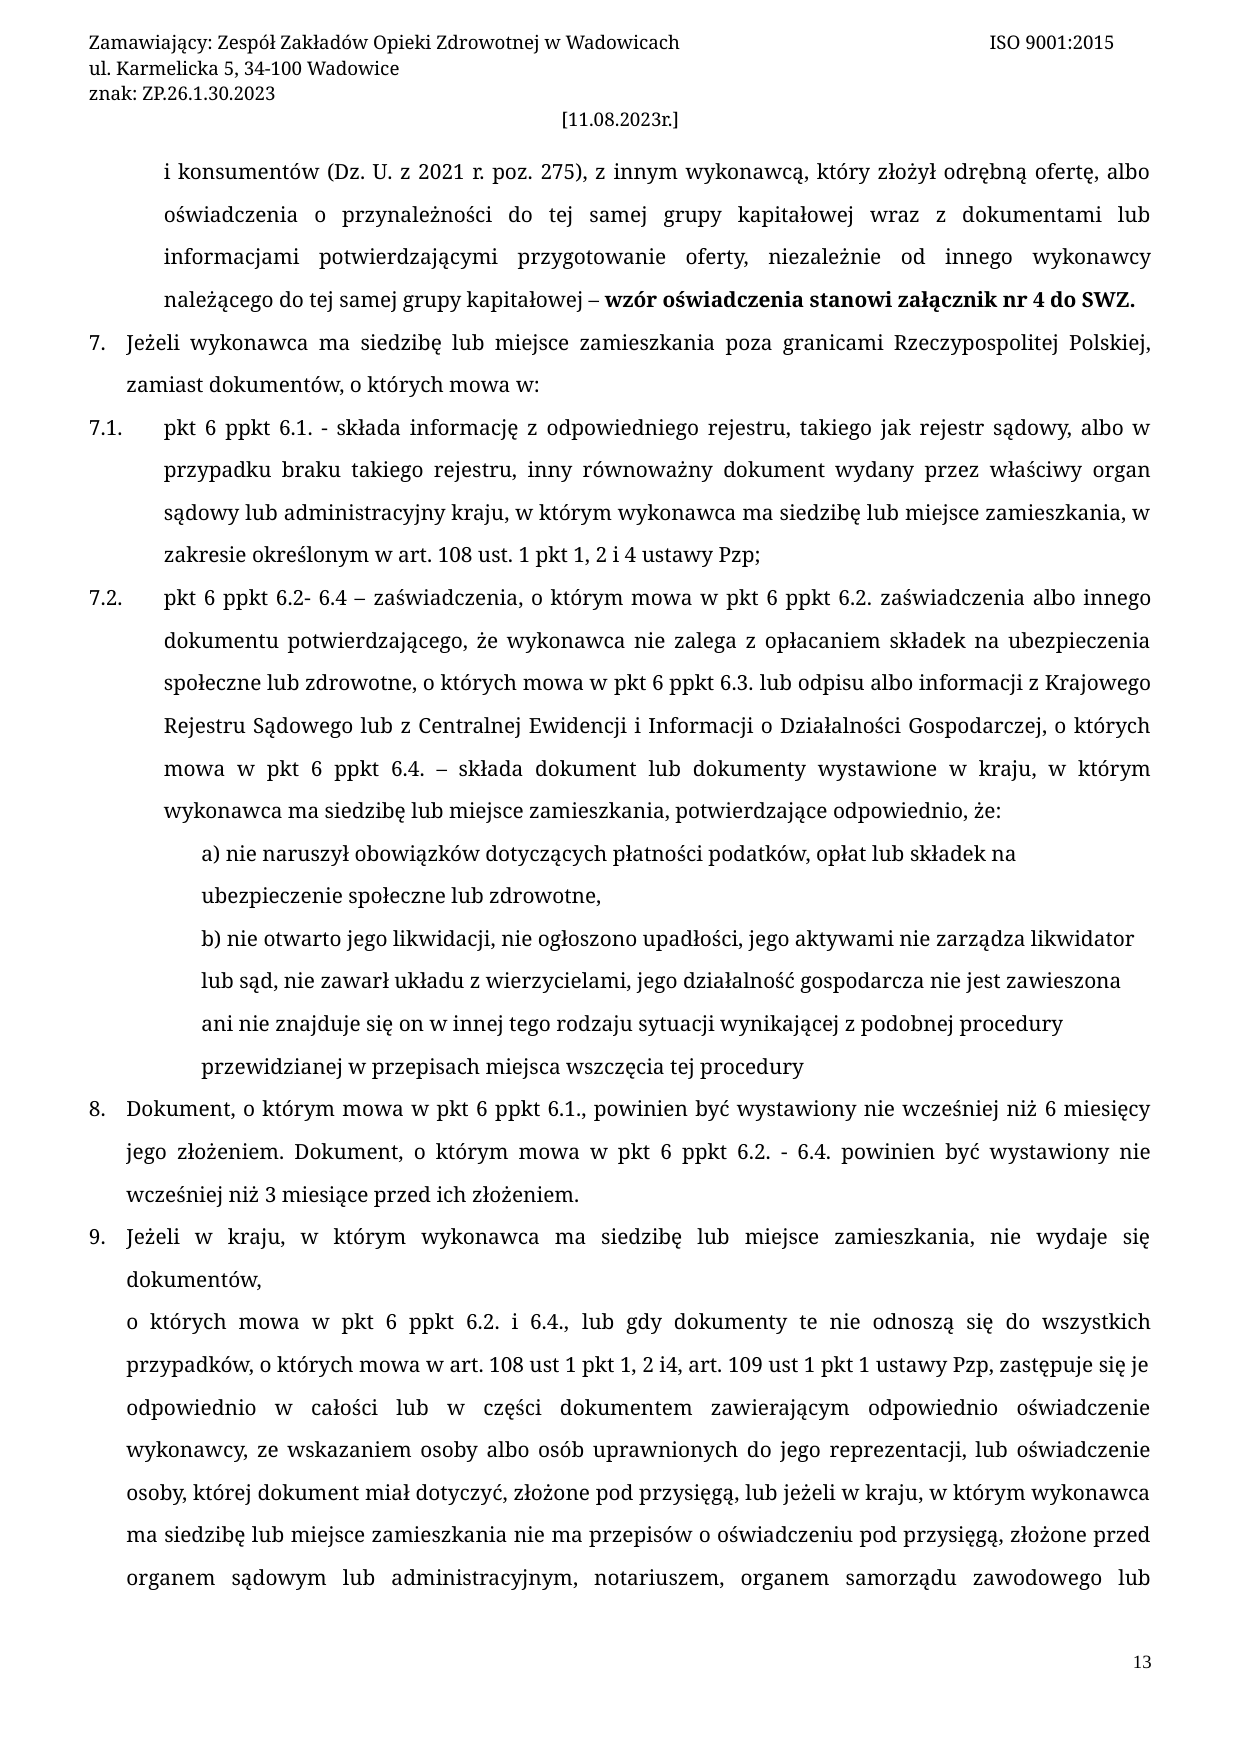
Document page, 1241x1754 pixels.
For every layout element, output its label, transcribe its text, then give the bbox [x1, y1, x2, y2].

list pkt 6 ppkt 6.2- 6.4 – zaświadczenia, o którym mowa w pkt 6 ppkt 6.2. zaświadczenia albo innego dokumentu potwierdzającego, że wykonawca nie zalega z opłacaniem składek na ubezpieczenia społeczne lub zdrowotne, o których mowa w pkt 6 ppkt 6.3. lub odpisu albo informacji z Krajowego Rejestru Sądowego lub z Centralnej Ewidencji i Informacji o Działalności Gospodarczej, o których mowa w pkt 6 ppkt 6.4. – składa dokument lub dokumenty wystawione w kraju, w którym wykonawca ma siedzibę lub miejsce zamieszkania, potwierdzające odpowiednio, że: [89, 583, 1152, 825]
list pkt 6 ppkt 6.1. - składa informację z odpowiedniego rejestru, takiego jak rejestr sądowy, albo w przypadku braku takiego rejestru, inny równoważny dokument wydany przez właściwy organ sądowy lub administracyjny kraju, w którym wykonawca ma siedzibę lub miejsce zamieszkania, w zakresie określonym w art. 108 ust. 1 pkt 1, 2 i 4 ustawy Pzp; [89, 413, 1152, 569]
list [89, 157, 1152, 313]
text b) nie otwarto jego likwidacji, nie ogłoszono upadłości, jego aktywami nie zarządza likwidator lub sąd, nie zawarł układu z wierzycielami, jego działalność gospodarcza nie jest zawieszona ani nie znajduje się on w innej tego rodzaju sytuacji wynikającej z podobnej procedury przewidzianej w przepisach miejsca wszczęcia tej procedury [201, 924, 1152, 1080]
list Dokument, o którym mowa w pkt 6 ppkt 6.1., powinien być wystawiony nie wcześniej niż 6 miesięcy jego złożeniem. Dokument, o którym mowa w pkt 6 ppkt 6.2. - 6.4. powinien być wystawiony nie wcześniej niż 3 miesiące przed ich złożeniem. [89, 1094, 1152, 1208]
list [89, 1222, 1152, 1592]
list Jeżeli wykonawca ma siedzibę lub miejsce zamieszkania poza granicami Rzeczypospolitej Polskiej, zamiast dokumentów, o których mowa w: [89, 328, 1152, 399]
text a) nie naruszył obowiązków dotyczących płatności podatków, opłat lub składek na ubezpieczenie społeczne lub zdrowotne, [201, 839, 1152, 910]
